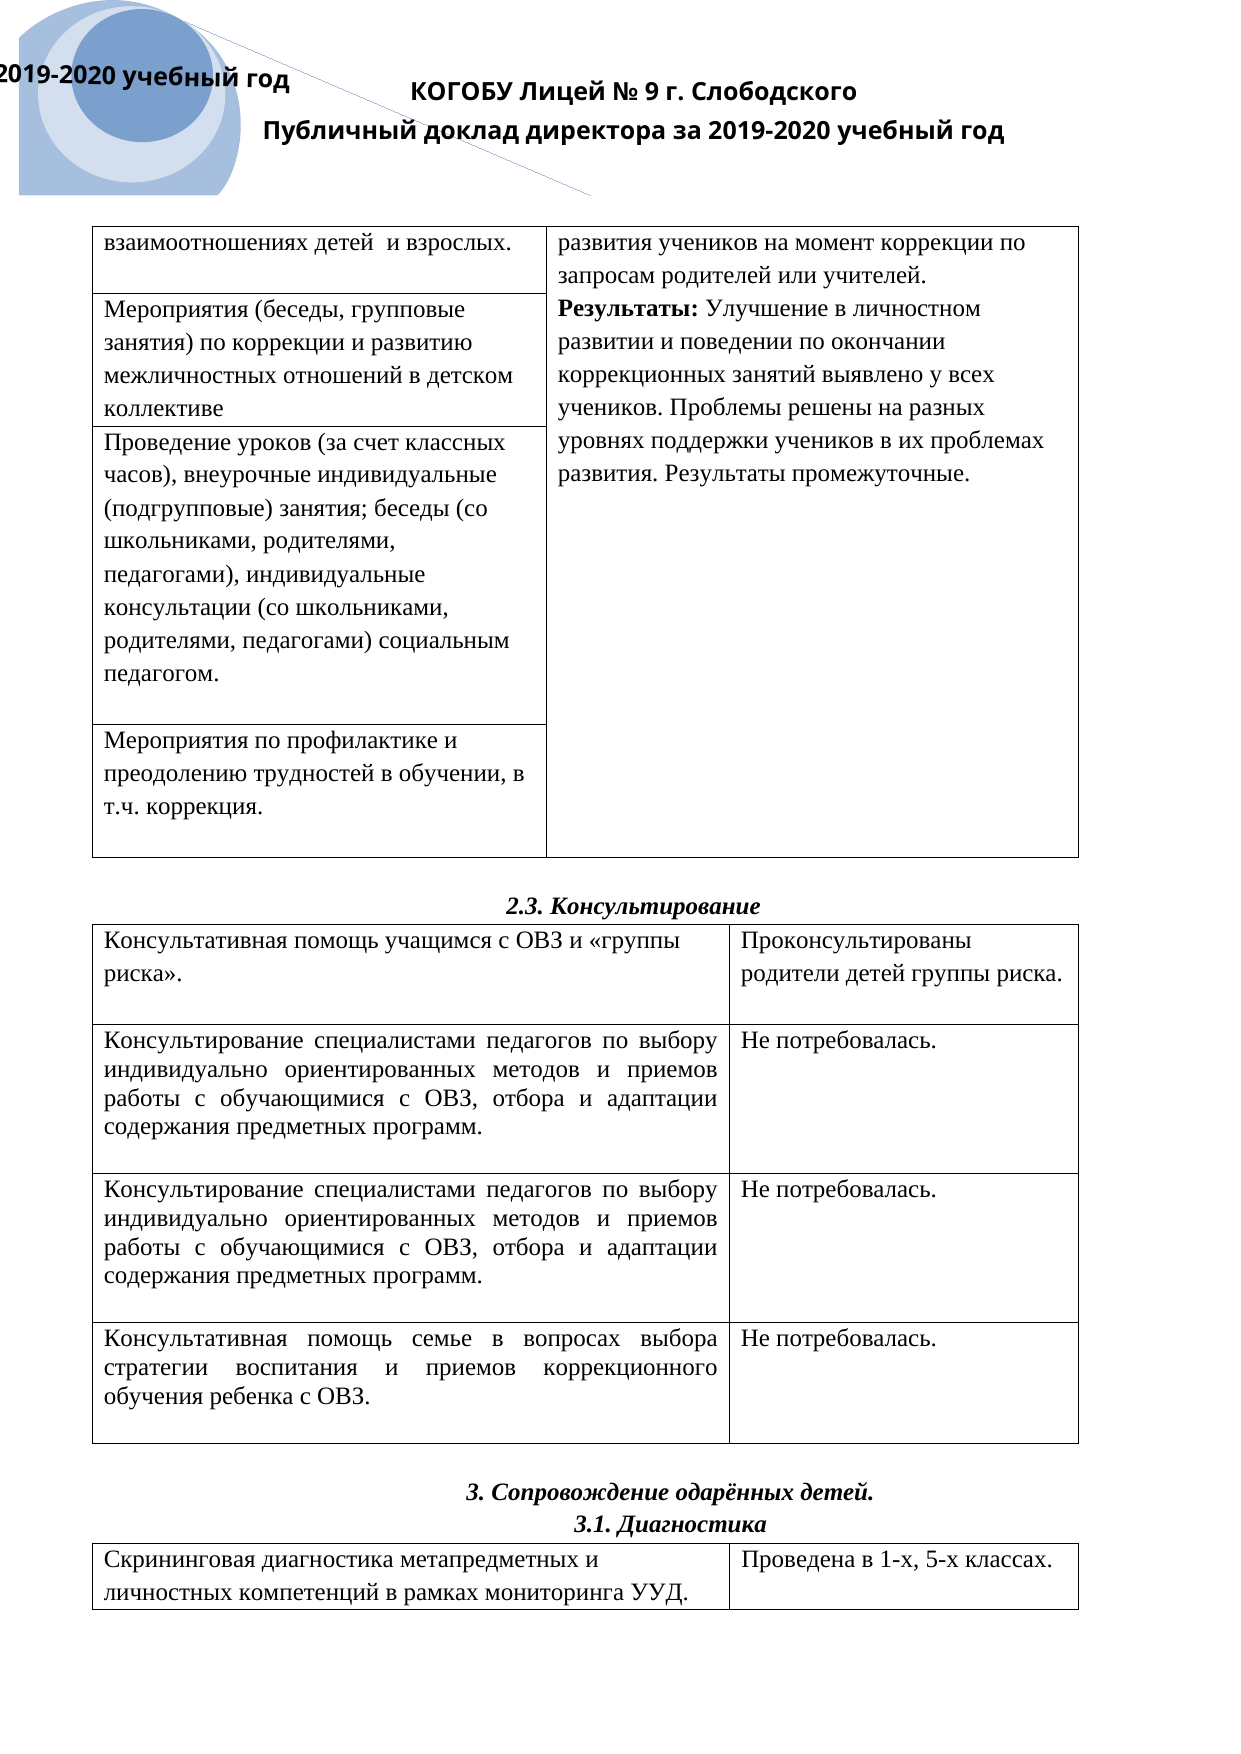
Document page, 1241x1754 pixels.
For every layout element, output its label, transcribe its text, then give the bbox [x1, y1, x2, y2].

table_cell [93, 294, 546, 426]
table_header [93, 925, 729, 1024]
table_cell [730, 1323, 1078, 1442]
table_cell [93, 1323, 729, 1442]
text 2.3. Консультирование [115, 891, 1152, 920]
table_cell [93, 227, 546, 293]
list 3.1. Диагностика [177, 1509, 1163, 1538]
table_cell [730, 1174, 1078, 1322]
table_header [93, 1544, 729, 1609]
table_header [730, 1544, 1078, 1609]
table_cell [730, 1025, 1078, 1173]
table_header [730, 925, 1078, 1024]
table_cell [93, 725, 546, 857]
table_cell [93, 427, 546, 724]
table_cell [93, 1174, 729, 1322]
list 3. Сопровождение одарённых детей. [177, 1477, 1163, 1505]
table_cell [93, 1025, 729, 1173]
